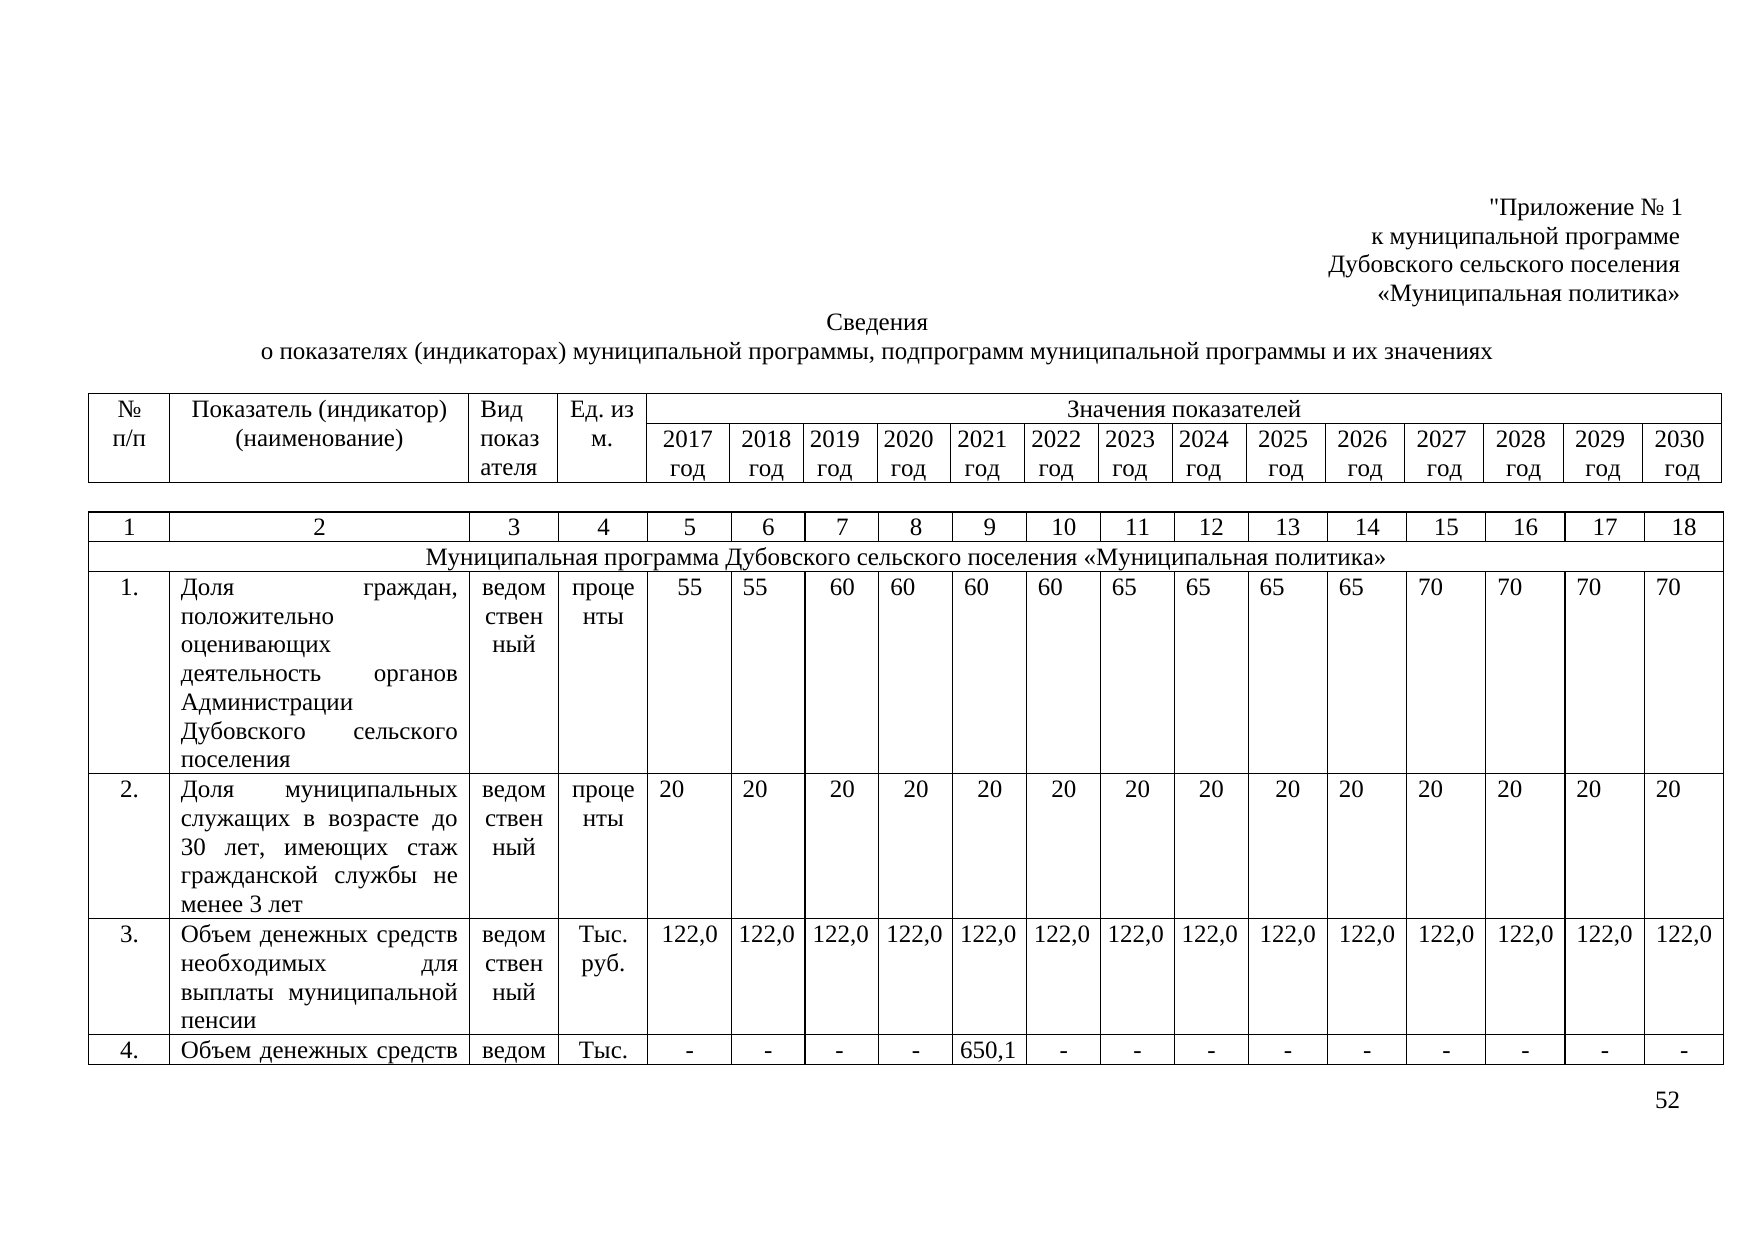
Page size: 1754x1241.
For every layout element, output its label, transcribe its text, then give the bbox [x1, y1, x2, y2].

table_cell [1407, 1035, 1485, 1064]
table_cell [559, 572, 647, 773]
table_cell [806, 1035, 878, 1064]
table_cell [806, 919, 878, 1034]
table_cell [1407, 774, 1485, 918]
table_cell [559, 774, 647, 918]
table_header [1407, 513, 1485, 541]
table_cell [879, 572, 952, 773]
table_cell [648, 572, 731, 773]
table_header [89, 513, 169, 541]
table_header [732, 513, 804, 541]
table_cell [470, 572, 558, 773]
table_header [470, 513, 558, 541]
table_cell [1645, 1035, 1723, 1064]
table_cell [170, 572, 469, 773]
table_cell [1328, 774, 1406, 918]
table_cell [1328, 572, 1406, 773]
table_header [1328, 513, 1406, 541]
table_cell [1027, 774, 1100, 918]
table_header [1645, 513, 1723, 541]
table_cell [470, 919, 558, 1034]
text Дубовского сельского поселения [74, 249, 1680, 278]
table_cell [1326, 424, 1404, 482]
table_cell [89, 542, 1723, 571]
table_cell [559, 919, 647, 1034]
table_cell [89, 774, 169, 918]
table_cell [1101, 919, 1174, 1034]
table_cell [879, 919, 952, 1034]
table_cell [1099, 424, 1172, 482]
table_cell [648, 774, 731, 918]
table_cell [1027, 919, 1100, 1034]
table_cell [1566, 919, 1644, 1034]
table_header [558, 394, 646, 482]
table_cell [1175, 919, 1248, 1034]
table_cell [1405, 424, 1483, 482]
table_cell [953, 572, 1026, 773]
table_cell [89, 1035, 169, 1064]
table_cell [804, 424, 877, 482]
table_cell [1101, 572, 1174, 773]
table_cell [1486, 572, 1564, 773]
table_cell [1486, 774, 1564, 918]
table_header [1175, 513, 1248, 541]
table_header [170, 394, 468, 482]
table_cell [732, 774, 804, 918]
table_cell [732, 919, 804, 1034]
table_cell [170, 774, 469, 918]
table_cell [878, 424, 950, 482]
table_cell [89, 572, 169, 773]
text Сведения [74, 307, 1680, 336]
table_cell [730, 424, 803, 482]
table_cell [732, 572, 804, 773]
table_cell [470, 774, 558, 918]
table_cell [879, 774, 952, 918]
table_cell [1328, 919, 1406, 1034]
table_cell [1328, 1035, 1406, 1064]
text "Приложение № 1 [74, 192, 1683, 221]
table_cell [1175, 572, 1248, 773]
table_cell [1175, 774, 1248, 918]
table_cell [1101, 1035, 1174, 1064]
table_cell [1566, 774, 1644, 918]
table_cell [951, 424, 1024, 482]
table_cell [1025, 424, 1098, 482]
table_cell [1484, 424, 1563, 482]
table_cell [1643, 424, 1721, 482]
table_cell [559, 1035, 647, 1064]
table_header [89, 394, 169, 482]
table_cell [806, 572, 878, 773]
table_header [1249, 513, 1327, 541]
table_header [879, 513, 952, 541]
text о показателях (индикаторах) муниципальной программы, подпрограмм муниципальной программы и их значениях [74, 336, 1680, 364]
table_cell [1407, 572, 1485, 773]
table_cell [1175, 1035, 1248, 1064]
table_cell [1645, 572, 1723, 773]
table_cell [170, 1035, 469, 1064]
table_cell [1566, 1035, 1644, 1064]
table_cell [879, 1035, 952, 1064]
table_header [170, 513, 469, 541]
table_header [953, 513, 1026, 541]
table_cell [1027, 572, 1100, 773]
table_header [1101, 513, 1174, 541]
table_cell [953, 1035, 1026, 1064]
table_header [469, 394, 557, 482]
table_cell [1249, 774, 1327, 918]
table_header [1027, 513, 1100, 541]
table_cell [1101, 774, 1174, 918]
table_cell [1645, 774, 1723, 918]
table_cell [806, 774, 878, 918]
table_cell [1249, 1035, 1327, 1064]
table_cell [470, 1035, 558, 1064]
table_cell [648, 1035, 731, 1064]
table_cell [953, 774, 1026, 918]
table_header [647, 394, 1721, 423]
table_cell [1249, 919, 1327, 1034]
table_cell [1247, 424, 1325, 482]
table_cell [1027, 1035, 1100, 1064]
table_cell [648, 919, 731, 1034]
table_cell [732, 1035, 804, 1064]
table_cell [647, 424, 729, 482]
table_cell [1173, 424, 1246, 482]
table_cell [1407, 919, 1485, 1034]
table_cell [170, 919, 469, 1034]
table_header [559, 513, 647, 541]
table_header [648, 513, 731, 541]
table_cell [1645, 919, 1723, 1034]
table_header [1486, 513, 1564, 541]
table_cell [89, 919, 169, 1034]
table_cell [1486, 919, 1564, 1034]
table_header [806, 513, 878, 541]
text к муниципальной программе [74, 221, 1680, 249]
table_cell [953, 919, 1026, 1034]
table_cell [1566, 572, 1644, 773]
text «Муниципальная политика» [74, 278, 1680, 307]
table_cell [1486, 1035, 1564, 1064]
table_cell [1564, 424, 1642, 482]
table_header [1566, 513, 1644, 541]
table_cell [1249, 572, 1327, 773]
